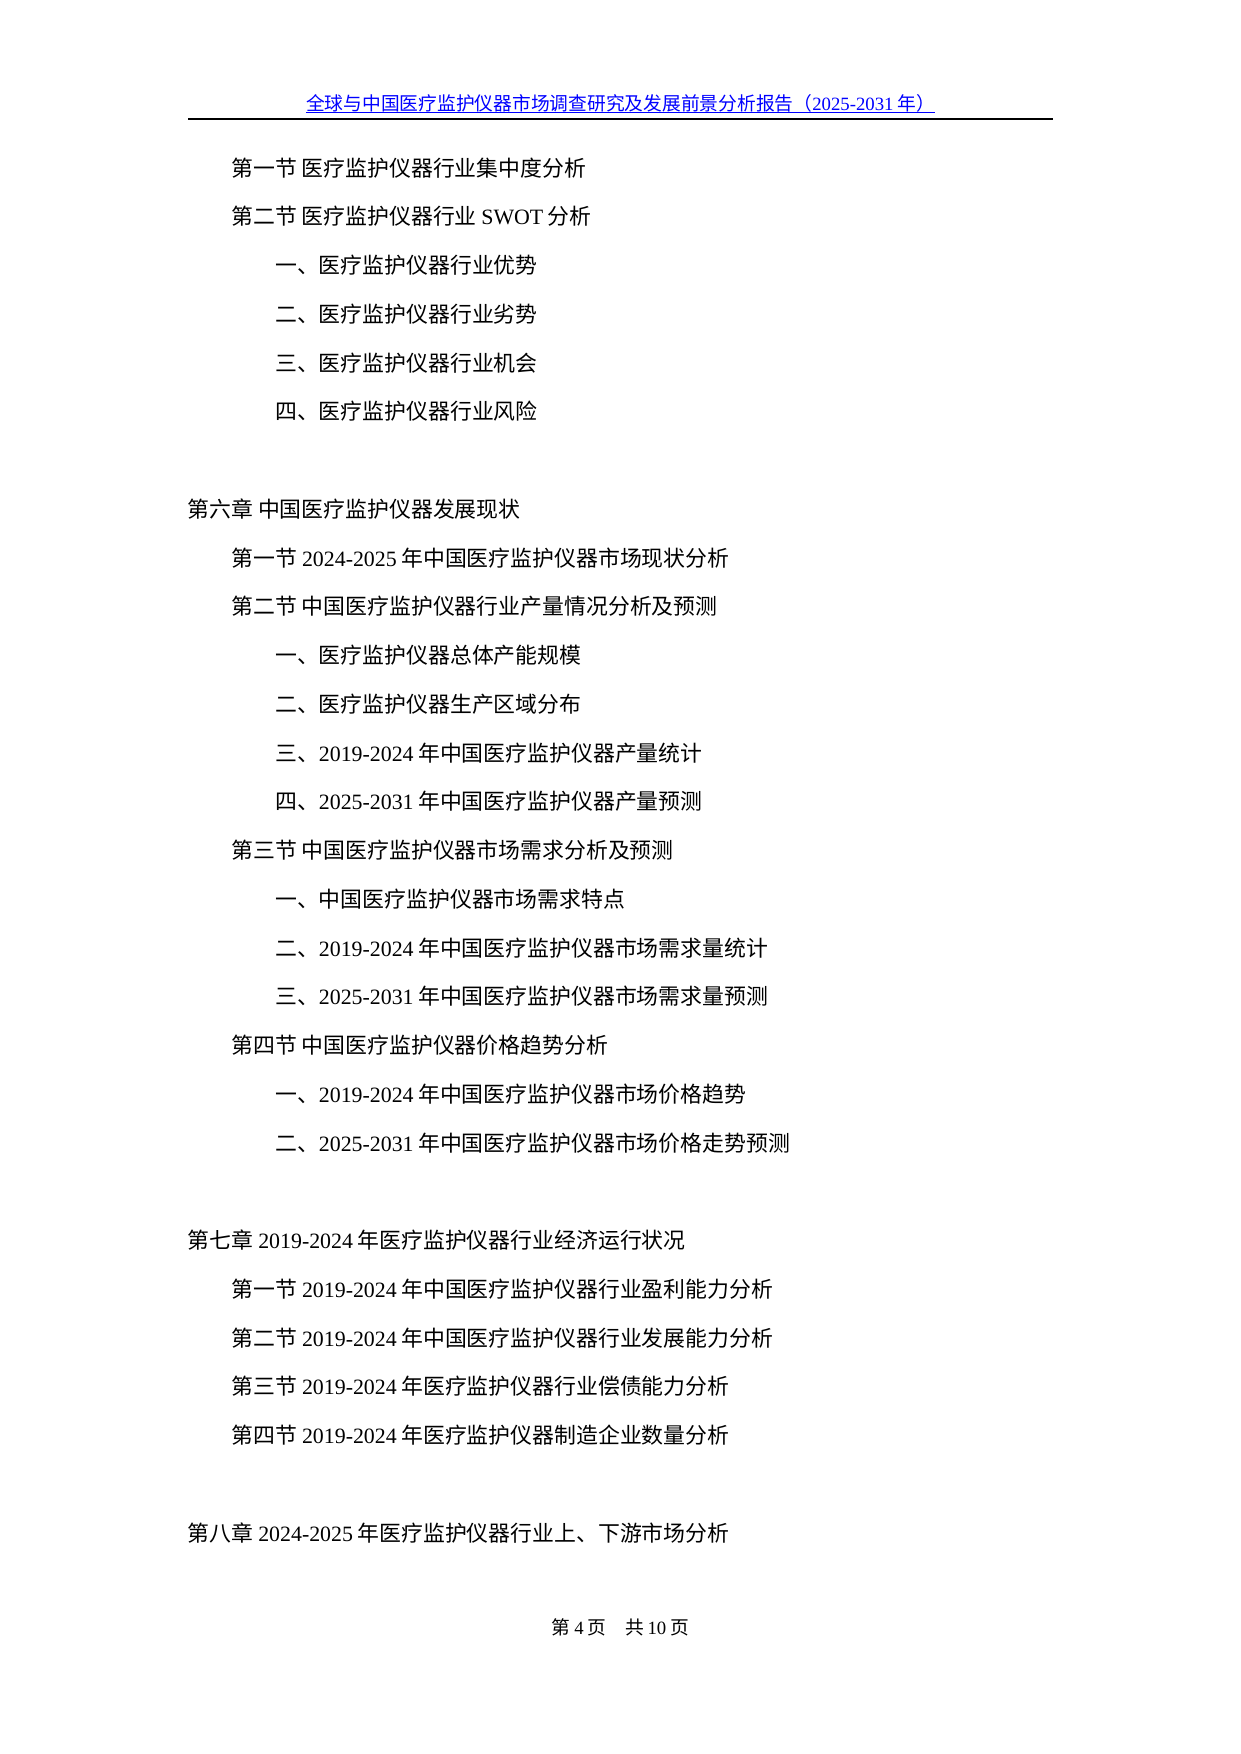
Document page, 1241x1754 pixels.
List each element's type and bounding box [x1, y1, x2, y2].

text [187, 150, 1053, 1548]
